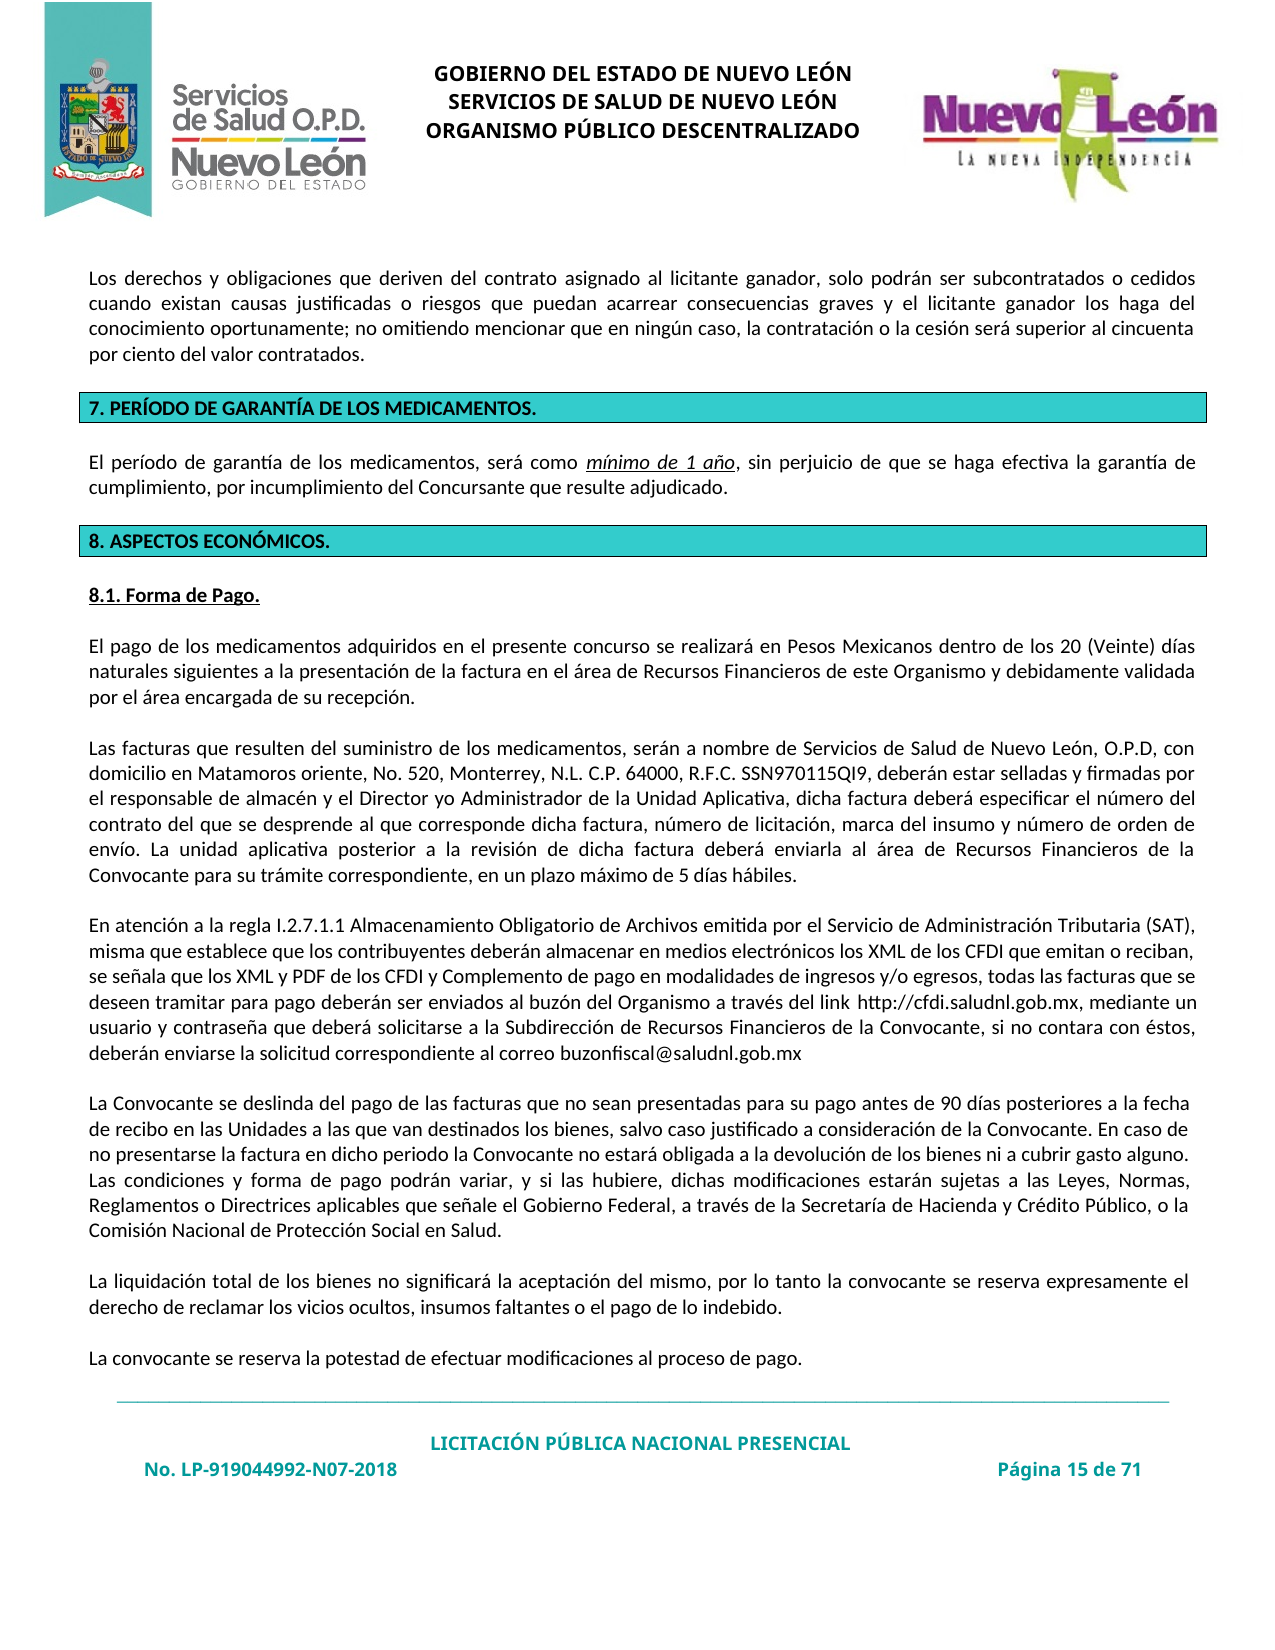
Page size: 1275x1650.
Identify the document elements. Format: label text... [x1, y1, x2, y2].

text En atención a la regla I.2.7.1.1 Almacenamiento Obligatorio de Archivos emitida por el Servicio de Administración Tributaria (SAT), misma que establece que los contribuyentes deberán almacenar en medios electrónicos los XML de los CFDI que emitan o reciban, se señala que los XML y PDF de los CFDI y Complemento de pago en modalidades de ingresos y/o egresos, todas las facturas que se deseen tramitar para pago deberán ser enviados al buzón del Organismo a través del link http://cfdi.saludnl.gob.mx, mediante un usuario y contraseña que deberá solicitarse a la Subdirección de Recursos Financieros de la Convocante, si no contara con éstos, deberán enviarse la solicitud correspondiente al correo buzonfiscal@saludnl.gob.mx [89, 913, 1197, 1065]
text Los derechos y obligaciones que deriven del contrato asignado al licitante ganador, solo podrán ser subcontratados o cedidos cuando existan causas justificadas o riesgos que puedan acarrear consecuencias graves y el licitante ganador los haga del conocimiento oportunamente; no omitiendo mencionar que en ningún caso, la contratación o la cesión será superior al cincuenta por ciento del valor contratados. [89, 265, 1197, 366]
text 7. PERÍODO DE GARANTÍA DE LOS MEDICAMENTOS. [80, 393, 1206, 422]
text La Convocante se deslinda del pago de las facturas que no sean presentadas para su pago antes de 90 días posteriores a la fecha de recibo en las Unidades a las que van destinados los bienes, salvo caso justificado a consideración de la Convocante. En caso de no presentarse la factura en dicho periodo la Convocante no estará obligada a la devolución de los bienes ni a cubrir gasto alguno. Las condiciones y forma de pago podrán variar, y si las hubiere, dichas modificaciones estarán sujetas a las Leyes, Normas, Reglamentos o Directrices aplicables que señale el Gobierno Federal, a través de la Secretaría de Hacienda y Crédito Público, o la Comisión Nacional de Protección Social en Salud. [89, 1091, 1192, 1243]
text 8.1. Forma de Pago. [89, 582, 1197, 608]
text La liquidación total de los bienes no significará la aceptación del mismo, por lo tanto la convocante se reserva expresamente el derecho de reclamar los vicios ocultos, insumos faltantes o el pago de lo indebido. [89, 1268, 1192, 1319]
text El pago de los medicamentos adquiridos en el presente concurso se realizará en Pesos Mexicanos dentro de los 20 (Veinte) días naturales siguientes a la presentación de la factura en el área de Recursos Financieros de este Organismo y debidamente validada por el área encargada de su recepción. [89, 633, 1197, 709]
text 8. ASPECTOS ECONÓMICOS. [80, 526, 1206, 556]
text El período de garantía de los medicamentos, será como mínimo de 1 año, sin perjuicio de que se haga efectiva la garantía de cumplimiento, por incumplimiento del Concursante que resulte adjudicado. [89, 449, 1197, 500]
picture [15, 2, 1249, 229]
text Las facturas que resulten del suministro de los medicamentos, serán a nombre de Servicios de Salud de Nuevo León, O.P.D, con domicilio en Matamoros oriente, No. 520, Monterrey, N.L. C.P. 64000, R.F.C. SSN970115QI9, deberán estar selladas y firmadas por el responsable de almacén y el Director yo Administrador de la Unidad Aplicativa, dicha factura deberá especificar el número del contrato del que se desprende al que corresponde dicha factura, número de licitación, marca del insumo y número de orden de envío. La unidad aplicativa posterior a la revisión de dicha factura deberá enviarla al área de Recursos Financieros de la Convocante para su trámite correspondiente, en un plazo máximo de 5 días hábiles. [89, 735, 1197, 887]
text La convocante se reserva la potestad de efectuar modificaciones al proceso de pago. [89, 1345, 1197, 1370]
